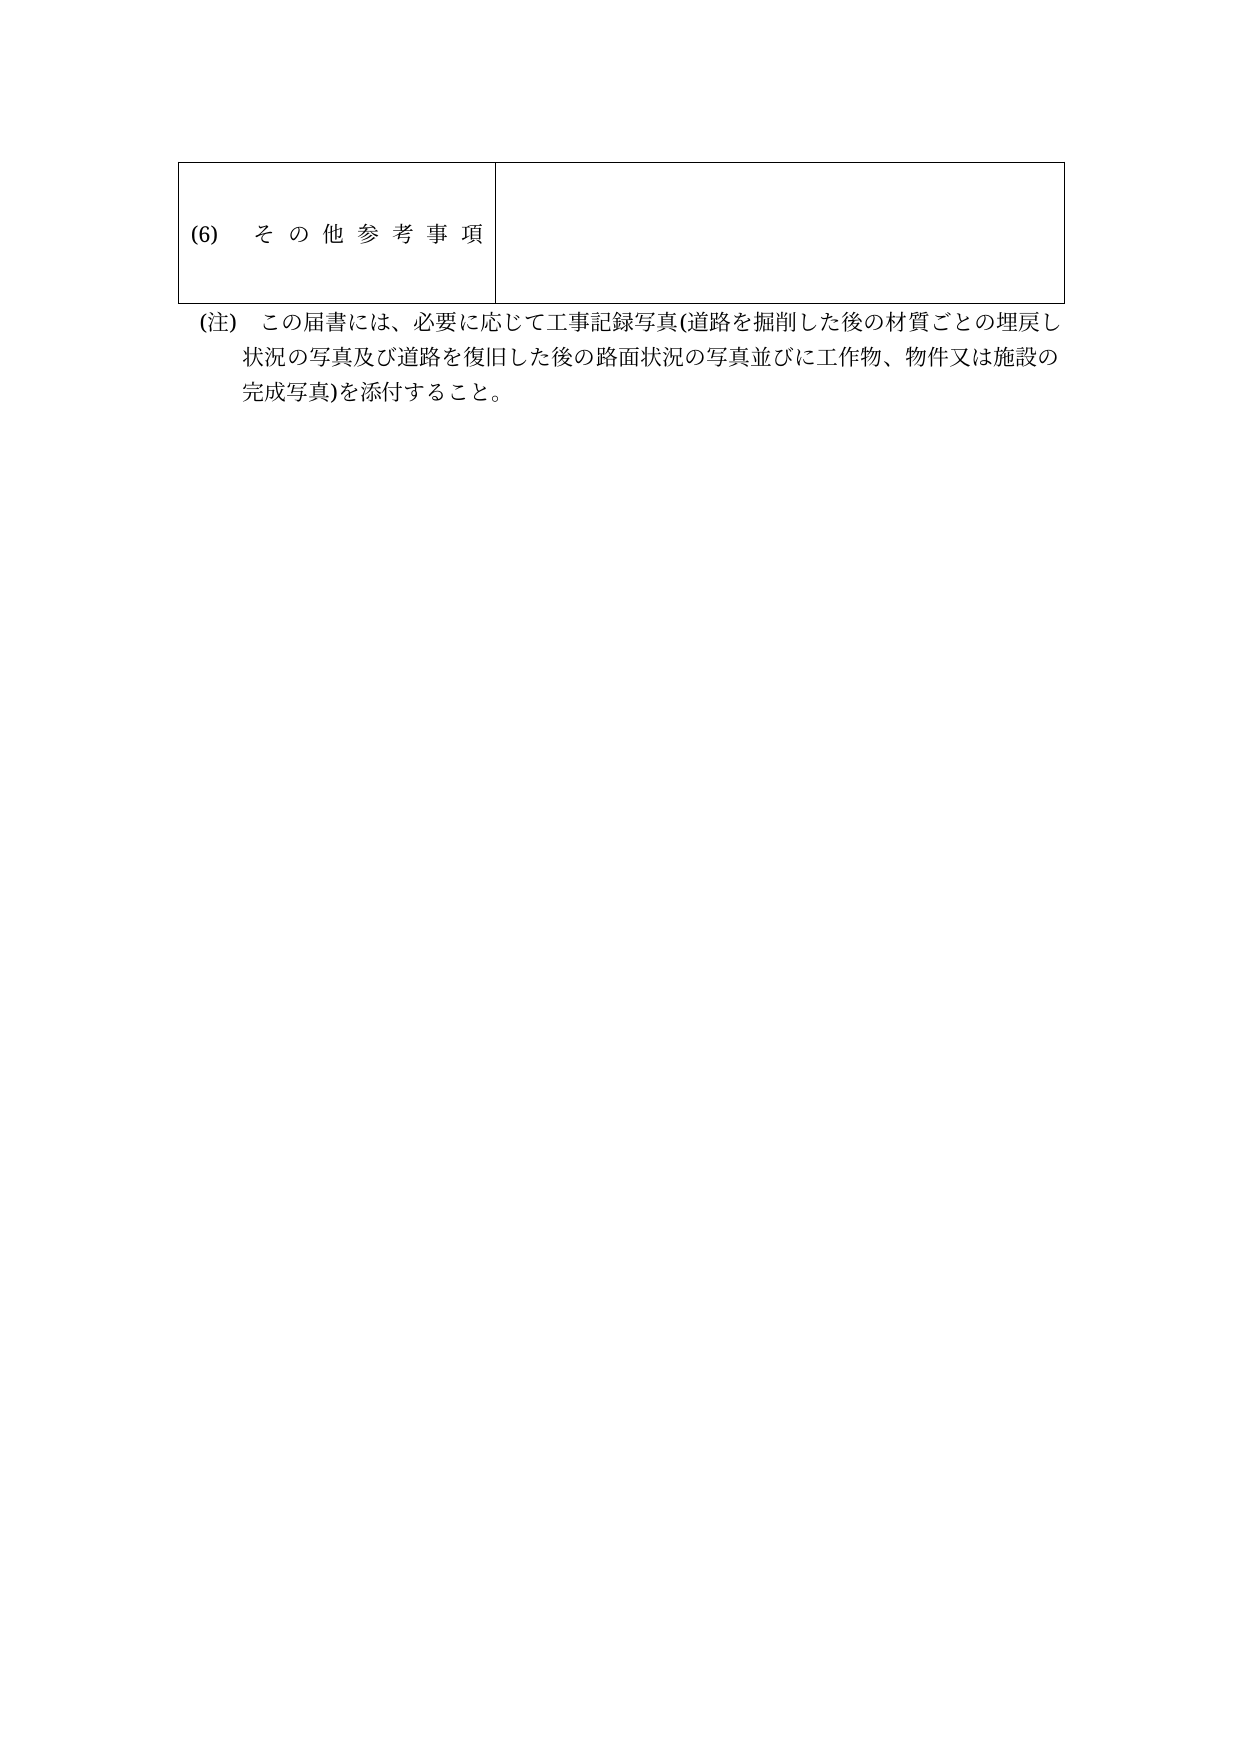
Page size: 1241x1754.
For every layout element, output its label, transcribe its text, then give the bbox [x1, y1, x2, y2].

table_cell (6) その他参考事項 [179, 163, 495, 303]
table_cell [496, 163, 1064, 303]
text (注) この届書には、必要に応じて工事記録写真(道路を掘削した後の材質ごとの埋戻し状況の写真及び道路を復旧した後の路面状況の写真並びに工作物、物件又は施設の完成写真)を添付すること。 [177, 304, 1063, 409]
